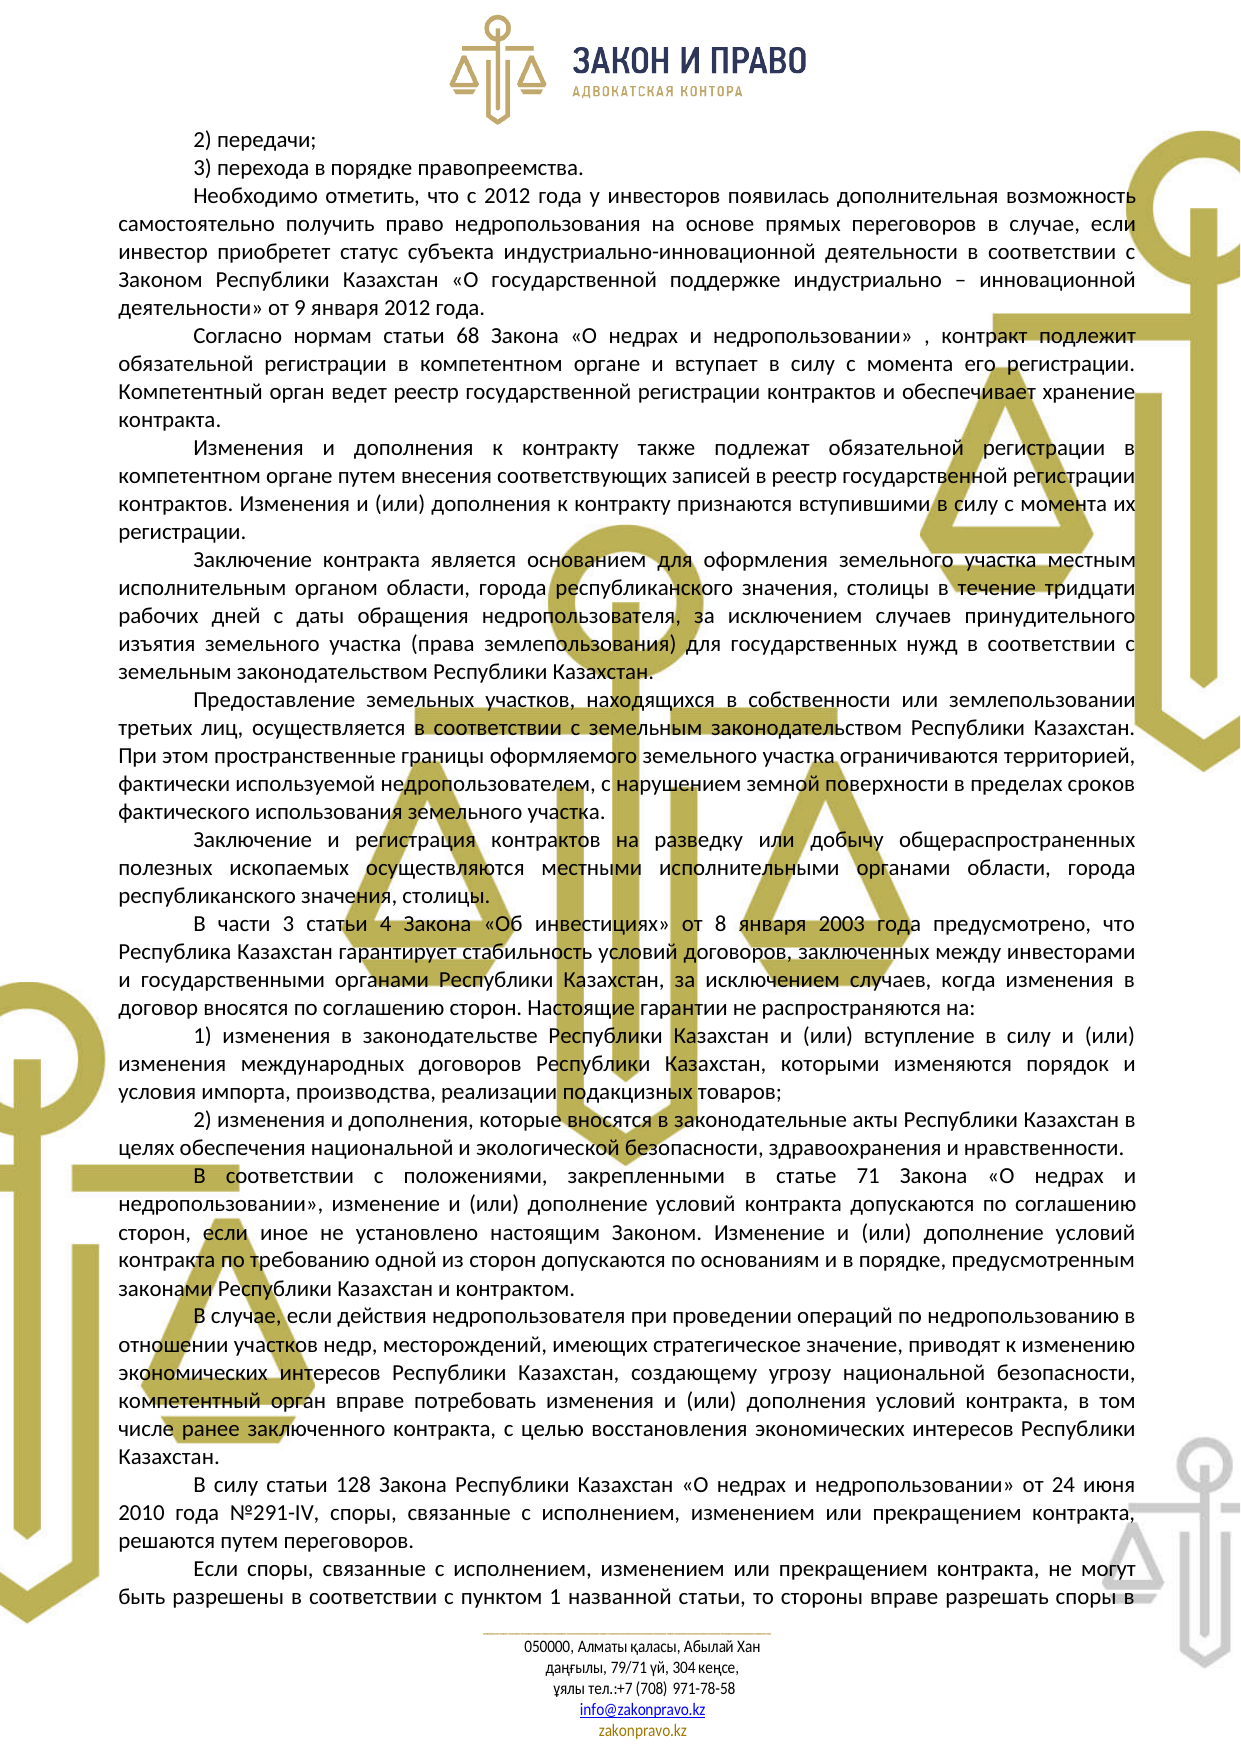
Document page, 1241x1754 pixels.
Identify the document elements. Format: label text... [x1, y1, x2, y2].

text В части 3 статьи 4 Закона «Об инвестициях» от 8 января 2003 года предусмотрено, что Республика Казахстан гарантирует стабильность условий договоров, заключенных между инвесторами и государственными органами Республики Казахстан, за исключением случаев, когда изменения в договор вносятся по соглашению сторон. Настоящие гарантии не распространяются на: [118, 909, 1137, 1021]
text Предоставление земельных участков, находящихся в собственности или землепользовании третьих лиц, осуществляется в соответствии с земельным законодательством Республики Казахстан. При этом пространственные границы оформляемого земельного участка ограничиваются территорией, фактически используемой недропользователем, с нарушением земной поверхности в пределах сроков фактического использования земельного участка. [118, 685, 1137, 825]
text 2) изменения и дополнения, которые вносятся в законодательные акты Республики Казахстан в целях обеспечения национальной и экологической безопасности, здравоохранения и нравственности. [118, 1106, 1137, 1162]
text Заключение контракта является основанием для оформления земельного участка местным исполнительным органом области, города республиканского значения, столицы в течение тридцати рабочих дней с даты обращения недропользователя, за исключением случаев принудительного изъятия земельного участка (права землепользования) для государственных нужд в соответствии с земельным законодательством Республики Казахстан. [118, 545, 1137, 685]
text В случае, если действия недропользователя при проведении операций по недропользованию в отношении участков недр, месторождений, имеющих стратегическое значение, приводят к изменению экономических интересов Республики Казахстан, создающему угрозу национальной безопасности, компетентный орган вправе потребовать изменения и (или) дополнения условий контракта, в том числе ранее заключенного контракта, с целью восстановления экономических интересов Республики Казахстан. [118, 1302, 1137, 1470]
picture [0, 982, 316, 1754]
text Заключение и регистрация контрактов на разведку или добычу общераспространенных полезных ископаемых осуществляются местными исполнительными органами области, города республиканского значения, столицы. [118, 825, 1137, 909]
picture [341, 1610, 914, 1754]
picture [449, 14, 807, 125]
text 3) перехода в порядке правопреемства. [118, 153, 1137, 181]
text Необходимо отметить, что с 2012 года у инвесторов появилась дополнительная возможность самостоятельно получить право недропользования на основе прямых переговоров в случае, если инвестор приобретет статус субъекта индустриально-инновационной деятельности в соответствии с Законом Республики Казахстан «О государственной поддержке индустриально – инновационной деятельности» от 9 января 2012 года. [118, 181, 1137, 321]
text 1) изменения в законодательстве Республики Казахстан и (или) вступление в силу и (или) изменения международных договоров Республики Казахстан, которыми изменяются порядок и условия импорта, производства, реализации подакцизных товаров; [118, 1021, 1137, 1106]
text Изменения и дополнения к контракту также подлежат обязательной регистрации в компетентном органе путем внесения соответствующих записей в реестр государственной регистрации контрактов. Изменения и (или) дополнения к контракту признаются вступившими в силу с момента их регистрации. [118, 433, 1137, 545]
text В силу статьи 128 Закона Республики Казахстан «О недрах и недропользовании» от 24 июня 2010 года №291-IV, споры, связанные с исполнением, изменением или прекращением контракта, решаются путем переговоров. [118, 1470, 1137, 1554]
text В соответствии с положениями, закрепленными в статье 71 Закона «О недрах и недропользовании», изменение и (или) дополнение условий контракта допускаются по соглашению сторон, если иное не установлено настоящим Законом. Изменение и (или) дополнение условий контракта по требованию одной из сторон допускаются по основаниям и в порядке, предусмотренным законами Республики Казахстан и контрактом. [118, 1162, 1137, 1302]
picture [919, 130, 1241, 1669]
text Согласно нормам статьи 68 Закона «О недрах и недропользовании» , контракт подлежит обязательной регистрации в компетентном органе и вступает в силу с момента его регистрации. Компетентный орган ведет реестр государственной регистрации контрактов и обеспечивает хранение контракта. [118, 321, 1137, 433]
text 2) передачи; [118, 125, 1137, 153]
